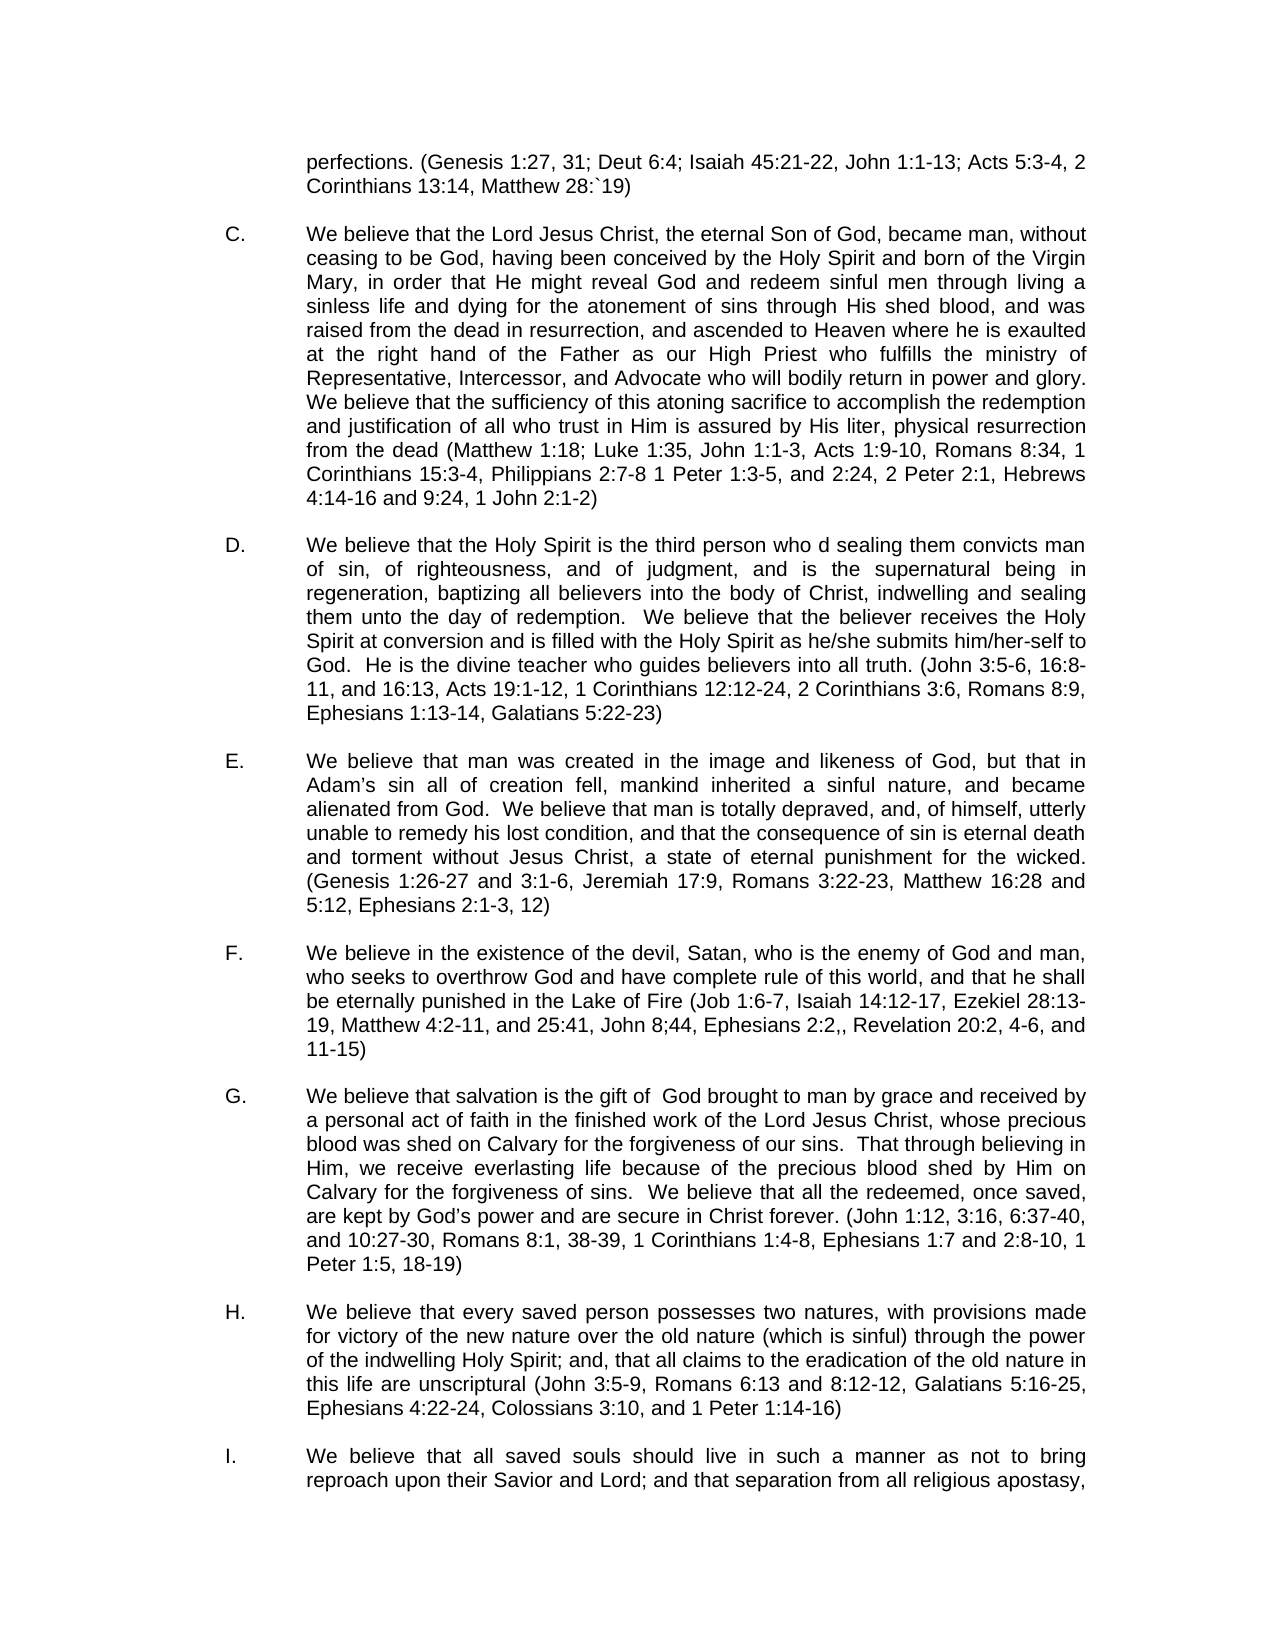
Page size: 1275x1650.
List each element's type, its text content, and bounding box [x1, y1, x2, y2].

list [225, 1444, 1087, 1492]
list We believe that salvation is the gift of God brought to man by grace and received by a personal act of faith in the finished work of the Lord Jesus Christ, whose precious blood was shed on Calvary for the forgiveness of our sins. That through believing in Him, we receive everlasting life because of the precious blood shed by Him on Calvary for the forgiveness of sins. We believe that all the redeemed, once saved, are kept by God’s power and are secure in Christ forever. (John 1:12, 3:16, 6:37-40, and 10:27-30, Romans 8:1, 38-39, 1 Corinthians 1:4-8, Ephesians 1:7 and 2:8-10, 1 Peter 1:5, 18-19) [225, 1084, 1087, 1276]
list We believe that every saved person possesses two natures, with provisions made for victory of the new nature over the old nature (which is sinful) through the power of the indwelling Holy Spirit; and, that all claims to the eradication of the old nature in this life are unscriptural (John 3:5-9, Romans 6:13 and 8:12-12, Galatians 5:16-25, Ephesians 4:22-24, Colossians 3:10, and 1 Peter 1:14-16) [225, 1300, 1087, 1420]
list We believe that the Lord Jesus Christ, the eternal Son of God, became man, without ceasing to be God, having been conceived by the Holy Spirit and born of the Virgin Mary, in order that He might reveal God and redeem sinful men through living a sinless life and dying for the atonement of sins through His shed blood, and was raised from the dead in resurrection, and ascended to Heaven where he is exaulted at the right hand of the Father as our High Priest who fulfills the ministry of Representative, Intercessor, and Advocate who will bodily return in power and glory. We believe that the sufficiency of this atoning sacrifice to accomplish the redemption and justification of all who trust in Him is assured by His liter, physical resurrection from the dead (Matthew 1:18; Luke 1:35, John 1:1-3, Acts 1:9-10, Romans 8:34, 1 Corinthians 15:3-4, Philippians 2:7-8 1 Peter 1:3-5, and 2:24, 2 Peter 2:1, Hebrews 4:14-16 and 9:24, 1 John 2:1-2) [225, 222, 1087, 509]
list We believe in the existence of the devil, Satan, who is the enemy of God and man, who seeks to overthrow God and have complete rule of this world, and that he shall be eternally punished in the Lake of Fire (Job 1:6-7, Isaiah 14:12-17, Ezekiel 28:13-19, Matthew 4:2-11, and 25:41, John 8;44, Ephesians 2:2,, Revelation 20:2, 4-6, and 11-15) [225, 941, 1087, 1060]
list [225, 150, 1087, 198]
list We believe that the Holy Spirit is the third person who d sealing them convicts man of sin, of righteousness, and of judgment, and is the supernatural being in regeneration, baptizing all believers into the body of Christ, indwelling and sealing them unto the day of redemption. We believe that the believer receives the Holy Spirit at conversion and is filled with the Holy Spirit as he/she submits him/her-self to God. He is the divine teacher who guides believers into all truth. (John 3:5-6, 16:8-11, and 16:13, Acts 19:1-12, 1 Corinthians 12:12-24, 2 Corinthians 3:6, Romans 8:9, Ephesians 1:13-14, Galatians 5:22-23) [225, 533, 1087, 725]
list We believe that man was created in the image and likeness of God, but that in Adam’s sin all of creation fell, mankind inherited a sinful nature, and became alienated from God. We believe that man is totally depraved, and, of himself, utterly unable to remedy his lost condition, and that the consequence of sin is eternal death and torment without Jesus Christ, a state of eternal punishment for the wicked. (Genesis 1:26-27 and 3:1-6, Jeremiah 17:9, Romans 3:22-23, Matthew 16:28 and 5:12, Ephesians 2:1-3, 12) [225, 749, 1087, 917]
